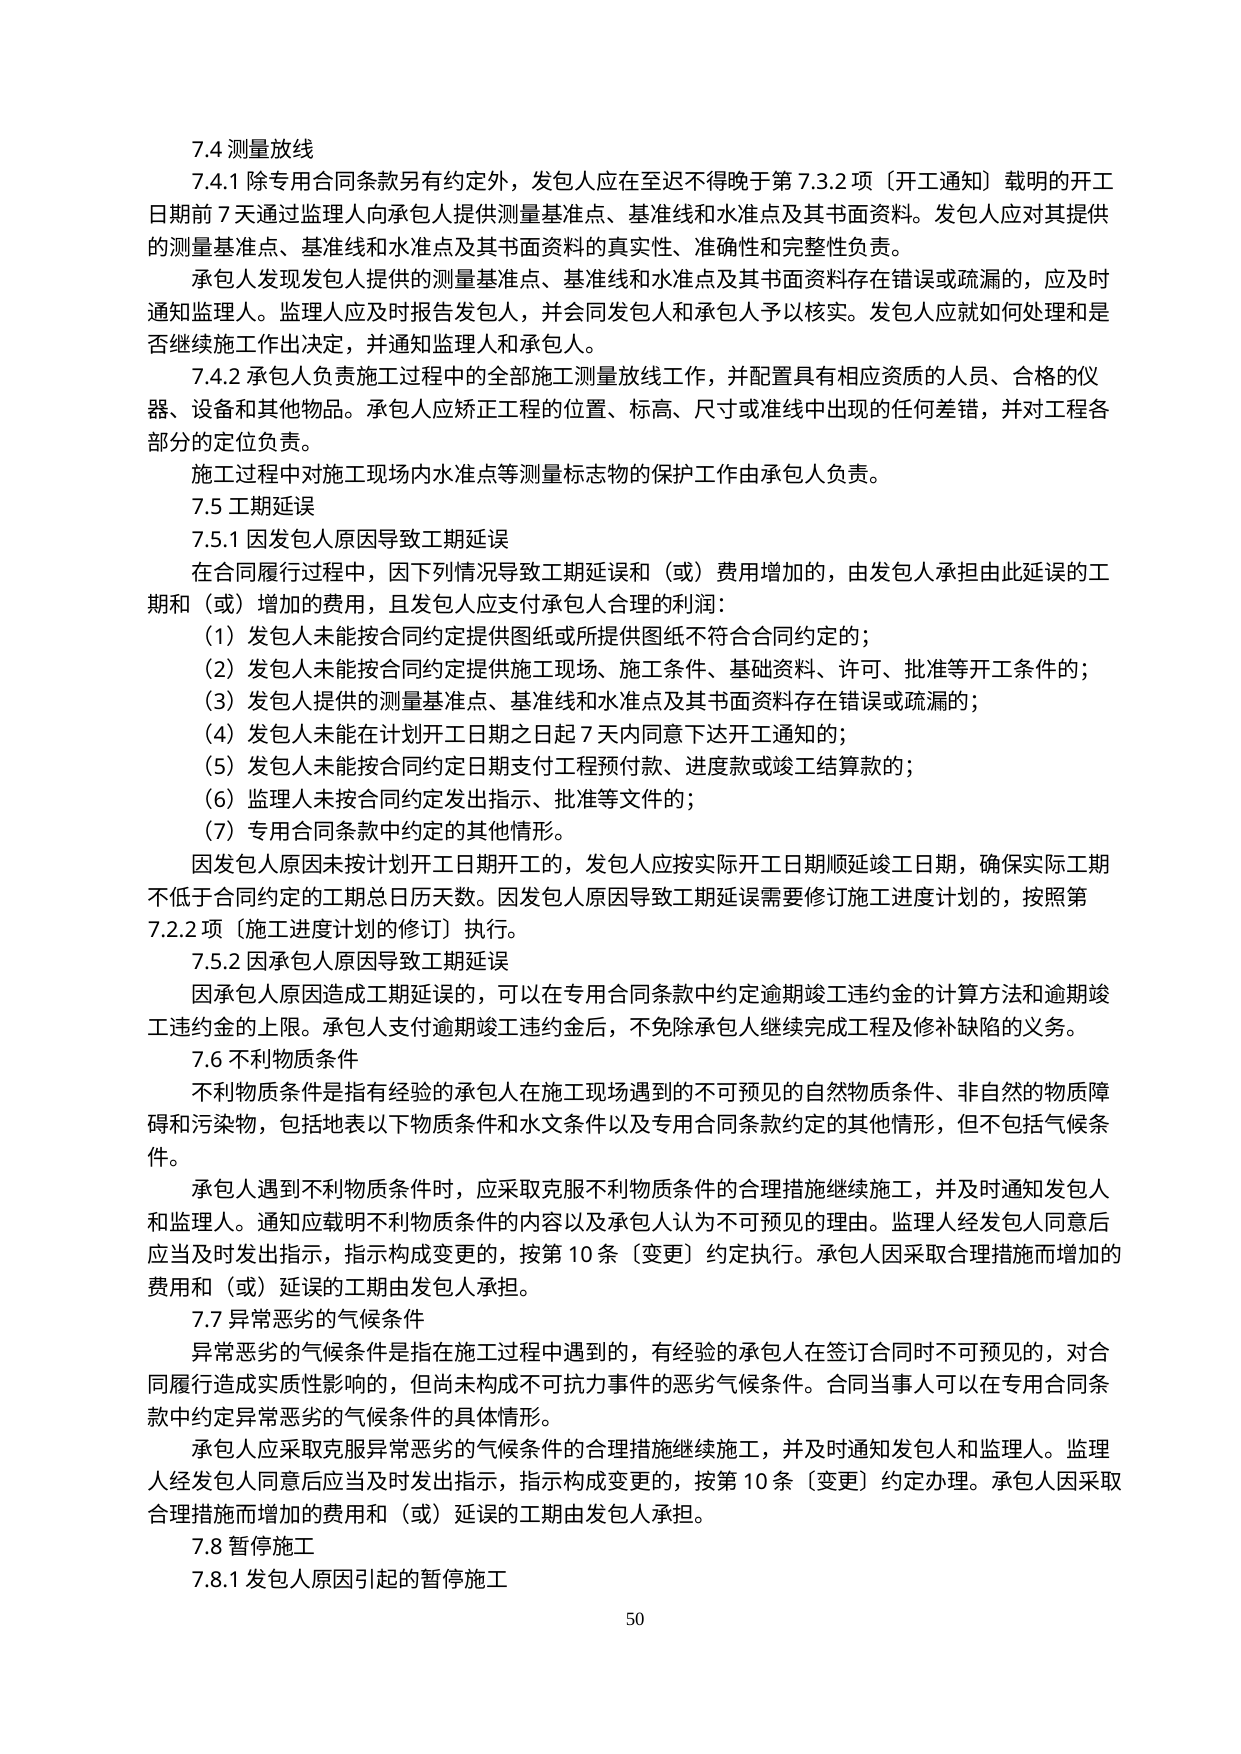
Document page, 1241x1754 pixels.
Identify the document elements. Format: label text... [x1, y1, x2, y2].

text 异常恶劣的气候条件是指在施工过程中遇到的，有经验的承包人在签订合同时不可预见的，对合同履行造成实质性影响的，但尚未构成不可抗力事件的恶劣气候条件。合同当事人可以在专用合同条款中约定异常恶劣的气候条件的具体情形。 [148, 1334, 1122, 1432]
text 7.4.1 除专用合同条款另有约定外，发包人应在至迟不得晚于第7.3.2项〔开工通知〕载明的开工日期前7天通过监理人向承包人提供测量基准点、基准线和水准点及其书面资料。发包人应对其提供的测量基准点、基准线和水准点及其书面资料的真实性、准确性和完整性负责。 [148, 164, 1122, 262]
text （2）发包人未能按合同约定提供施工现场、施工条件、基础资料、许可、批准等开工条件的； [148, 652, 1122, 684]
text （3）发包人提供的测量基准点、基准线和水准点及其书面资料存在错误或疏漏的； [148, 684, 1122, 717]
text 7.4.2 承包人负责施工过程中的全部施工测量放线工作，并配置具有相应资质的人员、合格的仪器、设备和其他物品。承包人应矫正工程的位置、标高、尺寸或准线中出现的任何差错，并对工程各部分的定位负责。 [148, 359, 1122, 457]
text 7.5.1 因发包人原因导致工期延误 [148, 522, 1122, 554]
subtitle 7.5 工期延误 [148, 489, 1122, 522]
text （6）监理人未按合同约定发出指示、批准等文件的； [148, 782, 1122, 814]
text 7.8.1发包人原因引起的暂停施工 [148, 1562, 1122, 1594]
text 7.8 暂停施工 [148, 1529, 1122, 1562]
text 承包人发现发包人提供的测量基准点、基准线和水准点及其书面资料存在错误或疏漏的，应及时通知监理人。监理人应及时报告发包人，并会同发包人和承包人予以核实。发包人应就如何处理和是否继续施工作出决定，并通知监理人和承包人。 [148, 262, 1122, 359]
text （7）专用合同条款中约定的其他情形。 [148, 814, 1122, 847]
text （4）发包人未能在计划开工日期之日起7天内同意下达开工通知的； [148, 717, 1122, 749]
text 承包人应采取克服异常恶劣的气候条件的合理措施继续施工，并及时通知发包人和监理人。监理人经发包人同意后应当及时发出指示，指示构成变更的，按第10条〔变更〕约定办理。承包人因采取合理措施而增加的费用和（或）延误的工期由发包人承担。 [148, 1432, 1122, 1529]
text 承包人遇到不利物质条件时，应采取克服不利物质条件的合理措施继续施工，并及时通知发包人和监理人。通知应载明不利物质条件的内容以及承包人认为不可预见的理由。监理人经发包人同意后应当及时发出指示，指示构成变更的，按第10条〔变更〕约定执行。承包人因采取合理措施而增加的费用和（或）延误的工期由发包人承担。 [148, 1172, 1122, 1302]
text 不利物质条件是指有经验的承包人在施工现场遇到的不可预见的自然物质条件、非自然的物质障碍和污染物，包括地表以下物质条件和水文条件以及专用合同条款约定的其他情形，但不包括气候条件。 [148, 1074, 1122, 1172]
text 施工过程中对施工现场内水准点等测量标志物的保护工作由承包人负责。 [148, 457, 1122, 489]
subtitle 7.7 异常恶劣的气候条件 [148, 1302, 1122, 1334]
text （1）发包人未能按合同约定提供图纸或所提供图纸不符合合同约定的； [148, 619, 1122, 652]
text 因承包人原因造成工期延误的，可以在专用合同条款中约定逾期竣工违约金的计算方法和逾期竣工违约金的上限。承包人支付逾期竣工违约金后，不免除承包人继续完成工程及修补缺陷的义务。 [148, 977, 1122, 1042]
text 7.5.2 因承包人原因导致工期延误 [148, 944, 1122, 977]
subtitle 7.4测量放线 [148, 132, 1122, 164]
text 在合同履行过程中，因下列情况导致工期延误和（或）费用增加的，由发包人承担由此延误的工期和（或）增加的费用，且发包人应支付承包人合理的利润： [148, 554, 1122, 619]
text （5）发包人未能按合同约定日期支付工程预付款、进度款或竣工结算款的； [148, 749, 1122, 782]
text 因发包人原因未按计划开工日期开工的，发包人应按实际开工日期顺延竣工日期，确保实际工期不低于合同约定的工期总日历天数。因发包人原因导致工期延误需要修订施工进度计划的，按照第7.2.2项〔施工进度计划的修订〕执行。 [148, 847, 1122, 944]
subtitle 7.6 不利物质条件 [148, 1042, 1122, 1074]
